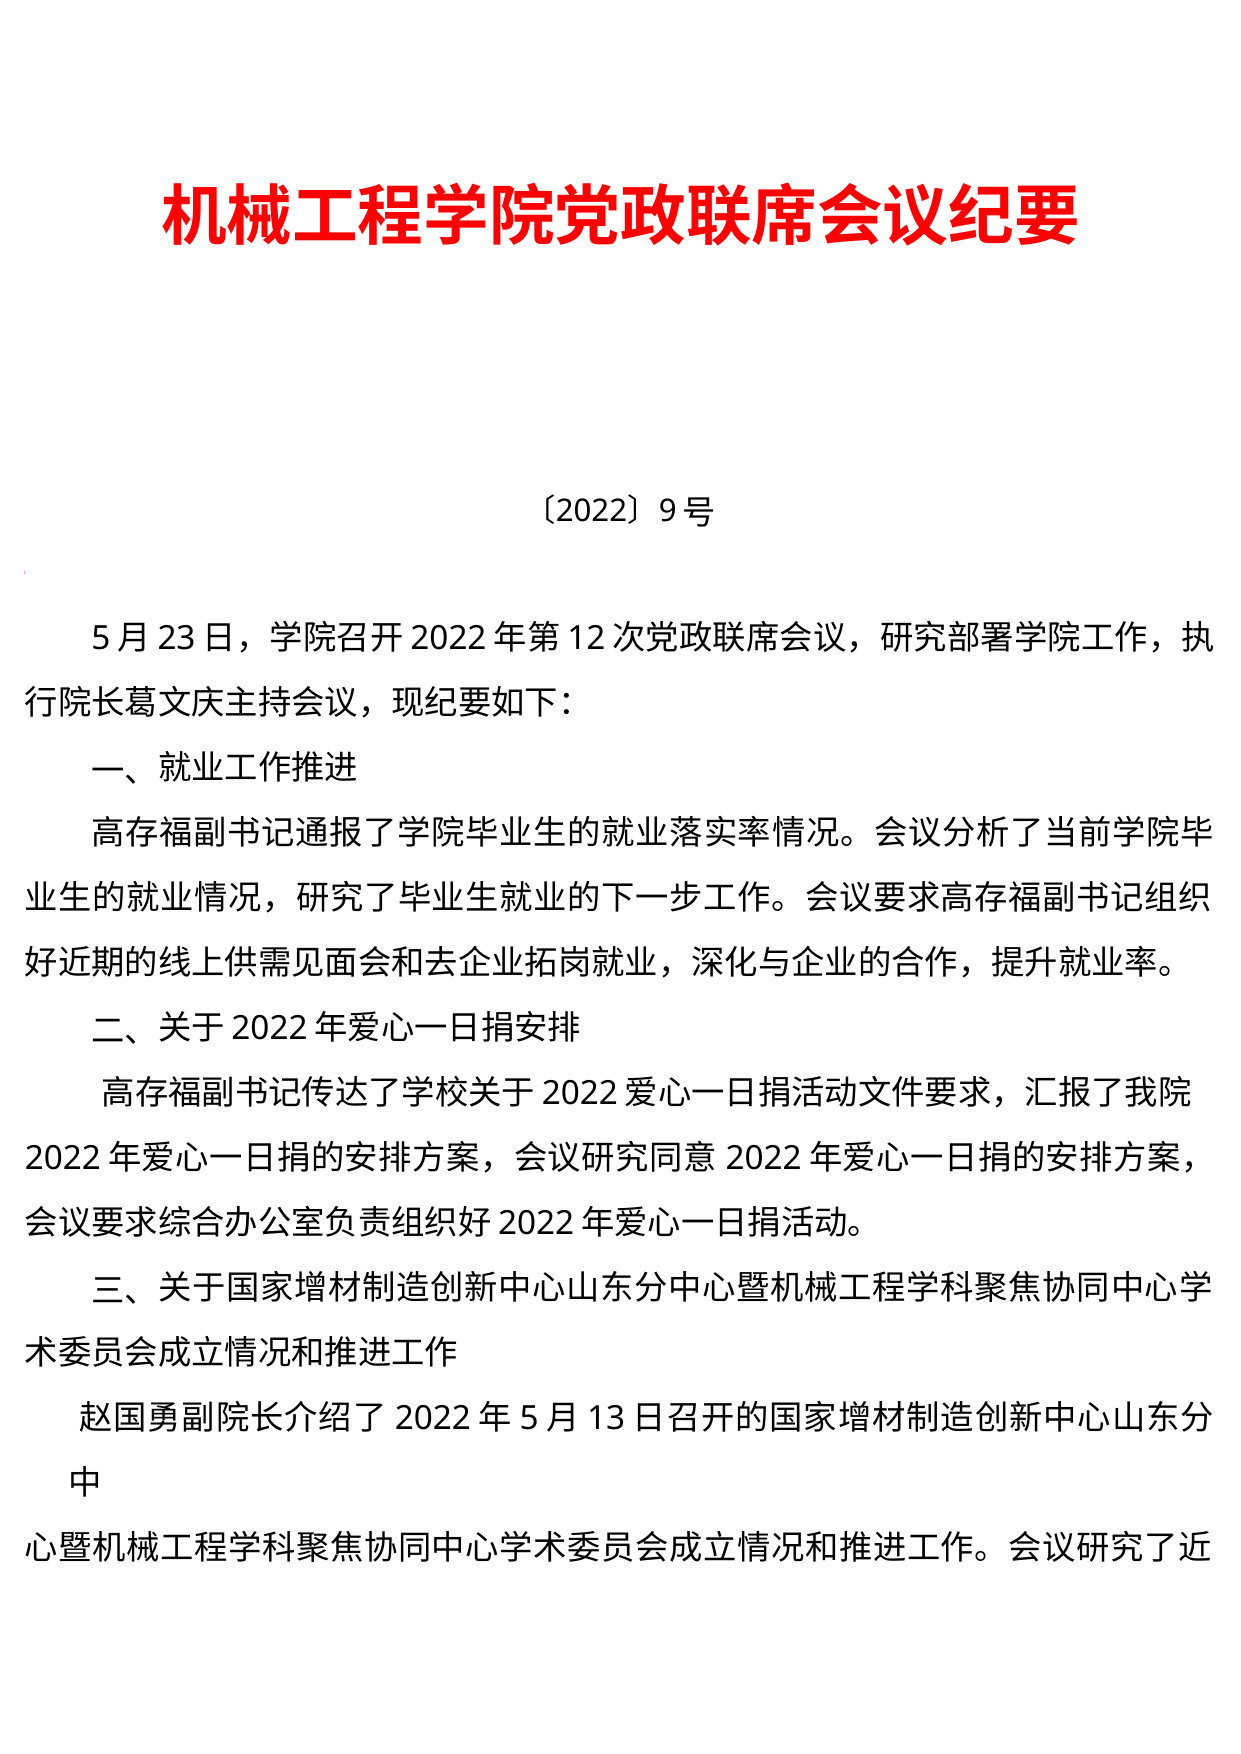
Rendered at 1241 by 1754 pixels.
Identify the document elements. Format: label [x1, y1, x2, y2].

table_header [25, 162, 1216, 1579]
